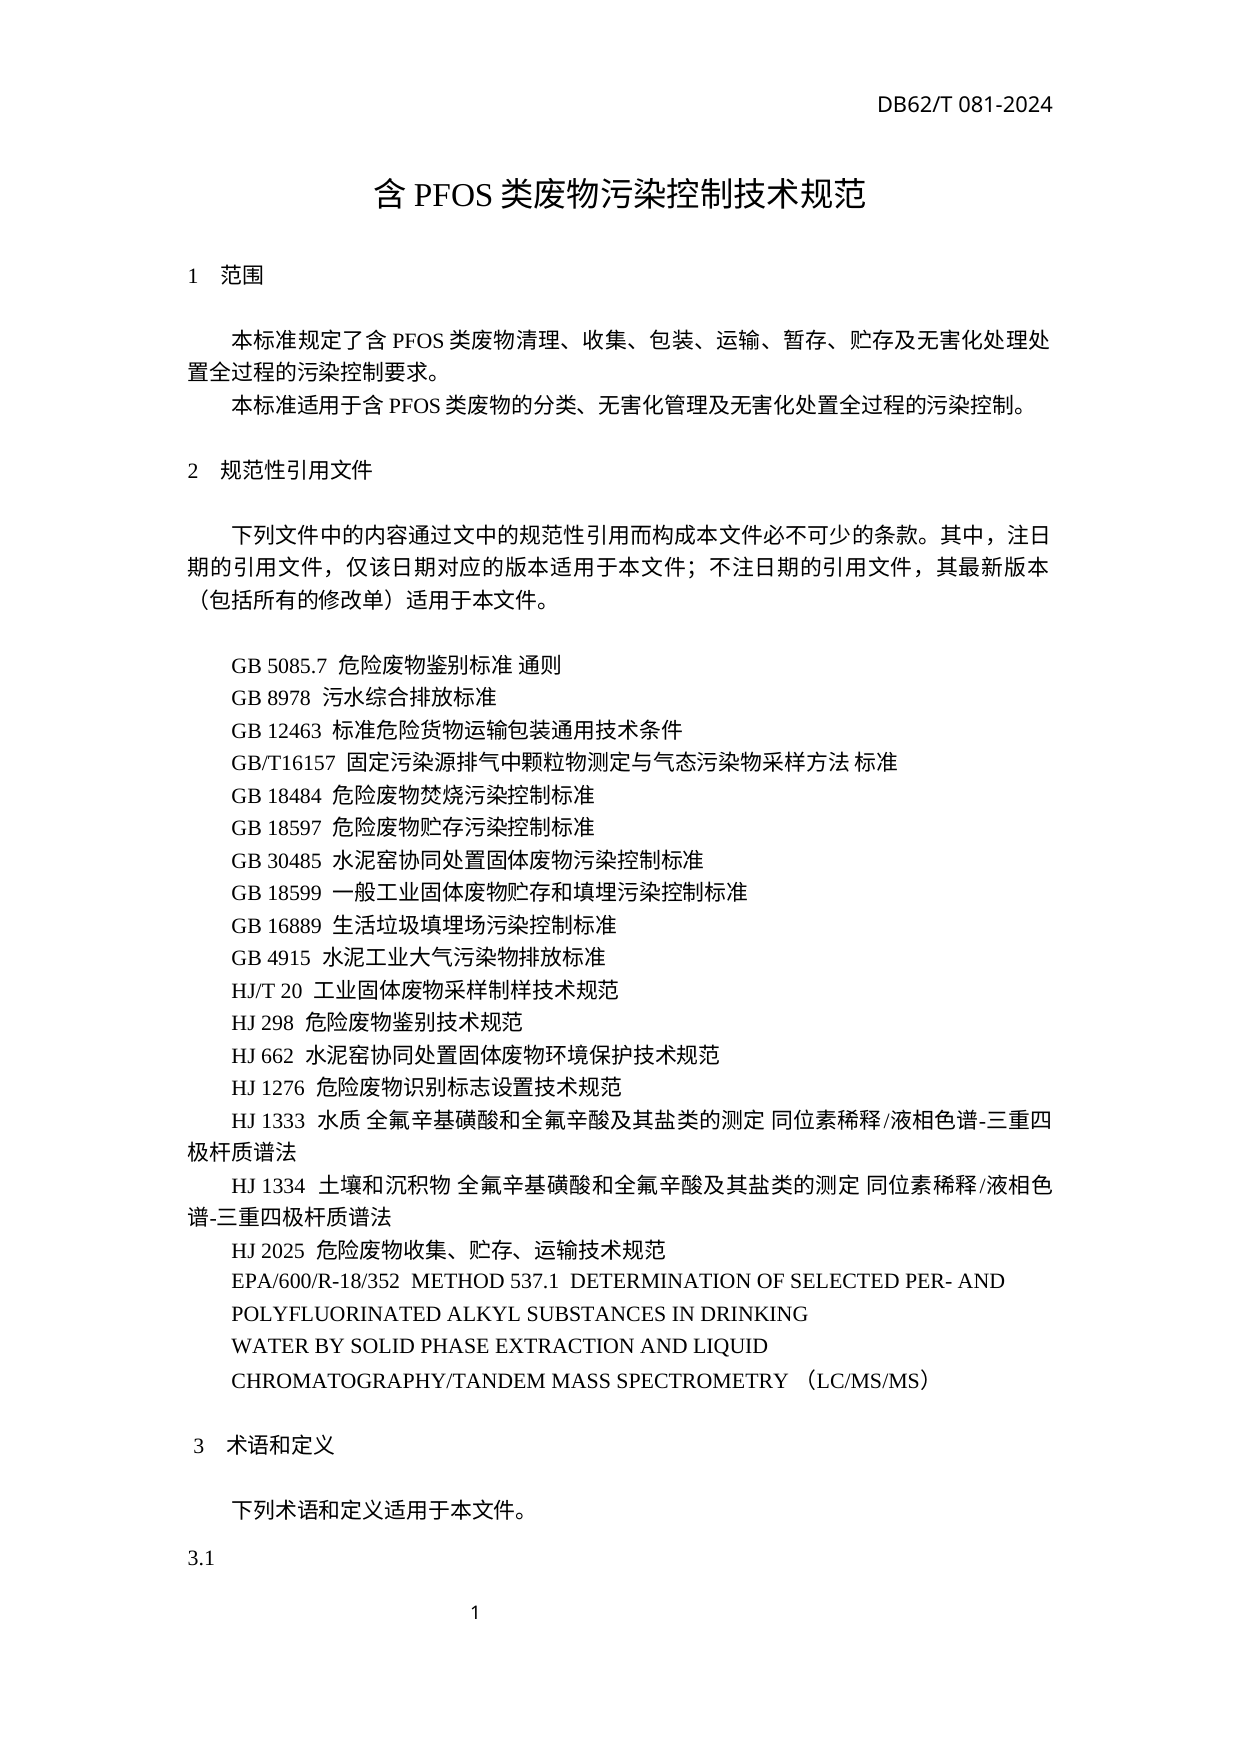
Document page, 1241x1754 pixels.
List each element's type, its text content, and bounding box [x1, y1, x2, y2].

text WATER BY SOLID PHASE EXTRACTION AND LIQUID [187, 1330, 1053, 1362]
text GB 12463 标准危险货物运输包装通用技术条件 [187, 712, 1053, 745]
list 3.1 [187, 1541, 1053, 1573]
text CHROMATOGRAPHY/TANDEM MASS SPECTROMETRY （LC/MS/MS） [187, 1362, 1053, 1395]
text GB 18484 危险废物焚烧污染控制标准 [187, 777, 1053, 810]
text GB 5085.7 危险废物鉴别标准 通则 [187, 647, 1053, 680]
text GB 4915 水泥工业大气污染物排放标准 [187, 940, 1053, 972]
text HJ 1334 土壤和沉积物 全氟辛基磺酸和全氟辛酸及其盐类的测定 同位素稀释/液相色谱-三重四极杆质谱法 [187, 1167, 1053, 1232]
text 下列术语和定义适用于本文件。 [187, 1492, 1053, 1525]
text GB 16889 生活垃圾填埋场污染控制标准 [187, 907, 1053, 940]
text GB 8978 污水综合排放标准 [187, 680, 1053, 712]
text EPA/600/R-18/352 METHOD 537.1 DETERMINATION OF SELECTED PER- AND [187, 1265, 1053, 1297]
text GB 18599 一般工业固体废物贮存和填埋污染控制标准 [187, 875, 1053, 907]
text 本标准适用于含PFOS类废物的分类、无害化管理及无害化处置全过程的污染控制。 [187, 387, 1053, 420]
list 2 规范性引用文件 [187, 452, 1053, 485]
text HJ 1333 水质 全氟辛基磺酸和全氟辛酸及其盐类的测定 同位素稀释/液相色谱-三重四极杆质谱法 [187, 1102, 1053, 1167]
text HJ 662 水泥窑协同处置固体废物环境保护技术规范 [187, 1037, 1053, 1070]
list 3 术语和定义 [187, 1427, 1053, 1460]
text 本标准规定了含PFOS类废物清理、收集、包装、运输、暂存、贮存及无害化处理处置全过程的污染控制要求。 [187, 322, 1053, 387]
text GB 30485 水泥窑协同处置固体废物污染控制标准 [187, 842, 1053, 875]
text HJ 2025 危险废物收集、贮存、运输技术规范 [187, 1232, 1053, 1265]
list 1 范围 [187, 257, 1053, 290]
text HJ/T 20 工业固体废物采样制样技术规范 [187, 972, 1053, 1005]
text POLYFLUORINATED ALKYL SUBSTANCES IN DRINKING [187, 1297, 1053, 1330]
text GB/T16157 固定污染源排气中颗粒物测定与气态污染物采样方法 标准 [187, 745, 1053, 777]
text 下列文件中的内容通过文中的规范性引用而构成本文件必不可少的条款。其中，注日期的引用文件，仅该日期对应的版本适用于本文件；不注日期的引用文件，其最新版本（包括所有的修改单）适用于本文件。 [187, 517, 1053, 615]
text 含PFOS类废物污染控制技术规范 [187, 160, 1053, 225]
text GB 18597 危险废物贮存污染控制标准 [187, 810, 1053, 842]
text HJ 298 危险废物鉴别技术规范 [187, 1005, 1053, 1037]
text HJ 1276 危险废物识别标志设置技术规范 [187, 1070, 1053, 1102]
